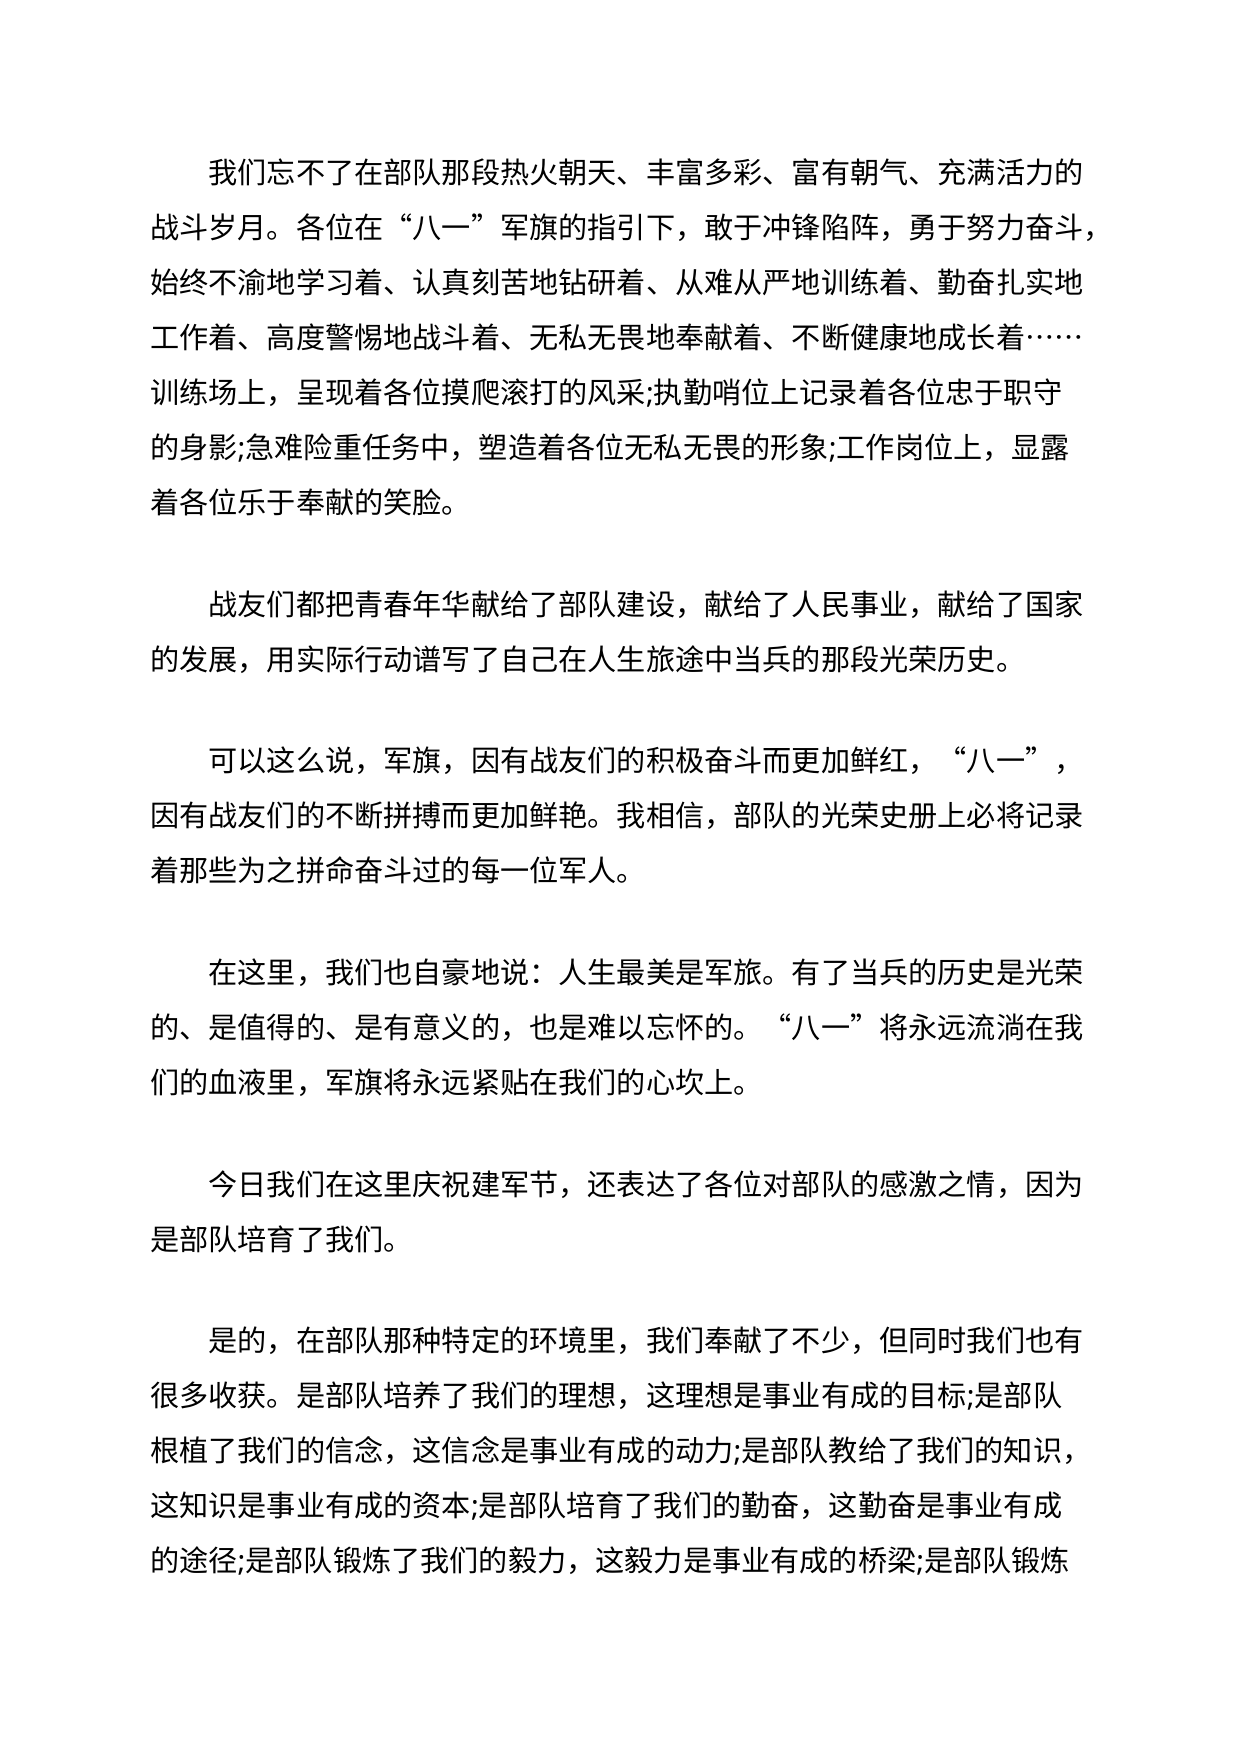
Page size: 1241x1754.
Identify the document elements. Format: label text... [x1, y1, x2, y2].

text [150, 1318, 1090, 1580]
text 在这里，我们也自豪地说：人生最美是军旅。有了当兵的历史是光荣的、是值得的、是有意义的，也是难以忘怀的。“八一”将永远流淌在我们的血液里，军旗将永远紧贴在我们的心坎上。 [150, 949, 1090, 1102]
text 今日我们在这里庆祝建军节，还表达了各位对部队的感激之情，因为是部队培育了我们。 [150, 1161, 1090, 1258]
text 我们忘不了在部队那段热火朝天、丰富多彩、富有朝气、充满活力的战斗岁月。各位在“八一”军旗的指引下，敢于冲锋陷阵，勇于努力奋斗，始终不渝地学习着、认真刻苦地钻研着、从难从严地训练着、勤奋扎实地工作着、高度警惕地战斗着、无私无畏地奉献着、不断健康地成长着……训练场上，呈现着各位摸爬滚打的风采;执勤哨位上记录着各位忠于职守的身影;急难险重任务中，塑造着各位无私无畏的形象;工作岗位上，显露着各位乐于奉献的笑脸。 [150, 150, 1090, 522]
text 可以这么说，军旗，因有战友们的积极奋斗而更加鲜红，“八一”，因有战友们的不断拼搏而更加鲜艳。我相信，部队的光荣史册上必将记录着那些为之拼命奋斗过的每一位军人。 [150, 738, 1090, 890]
text 战友们都把青春年华献给了部队建设，献给了人民事业，献给了国家的发展，用实际行动谱写了自己在人生旅途中当兵的那段光荣历史。 [150, 581, 1090, 678]
